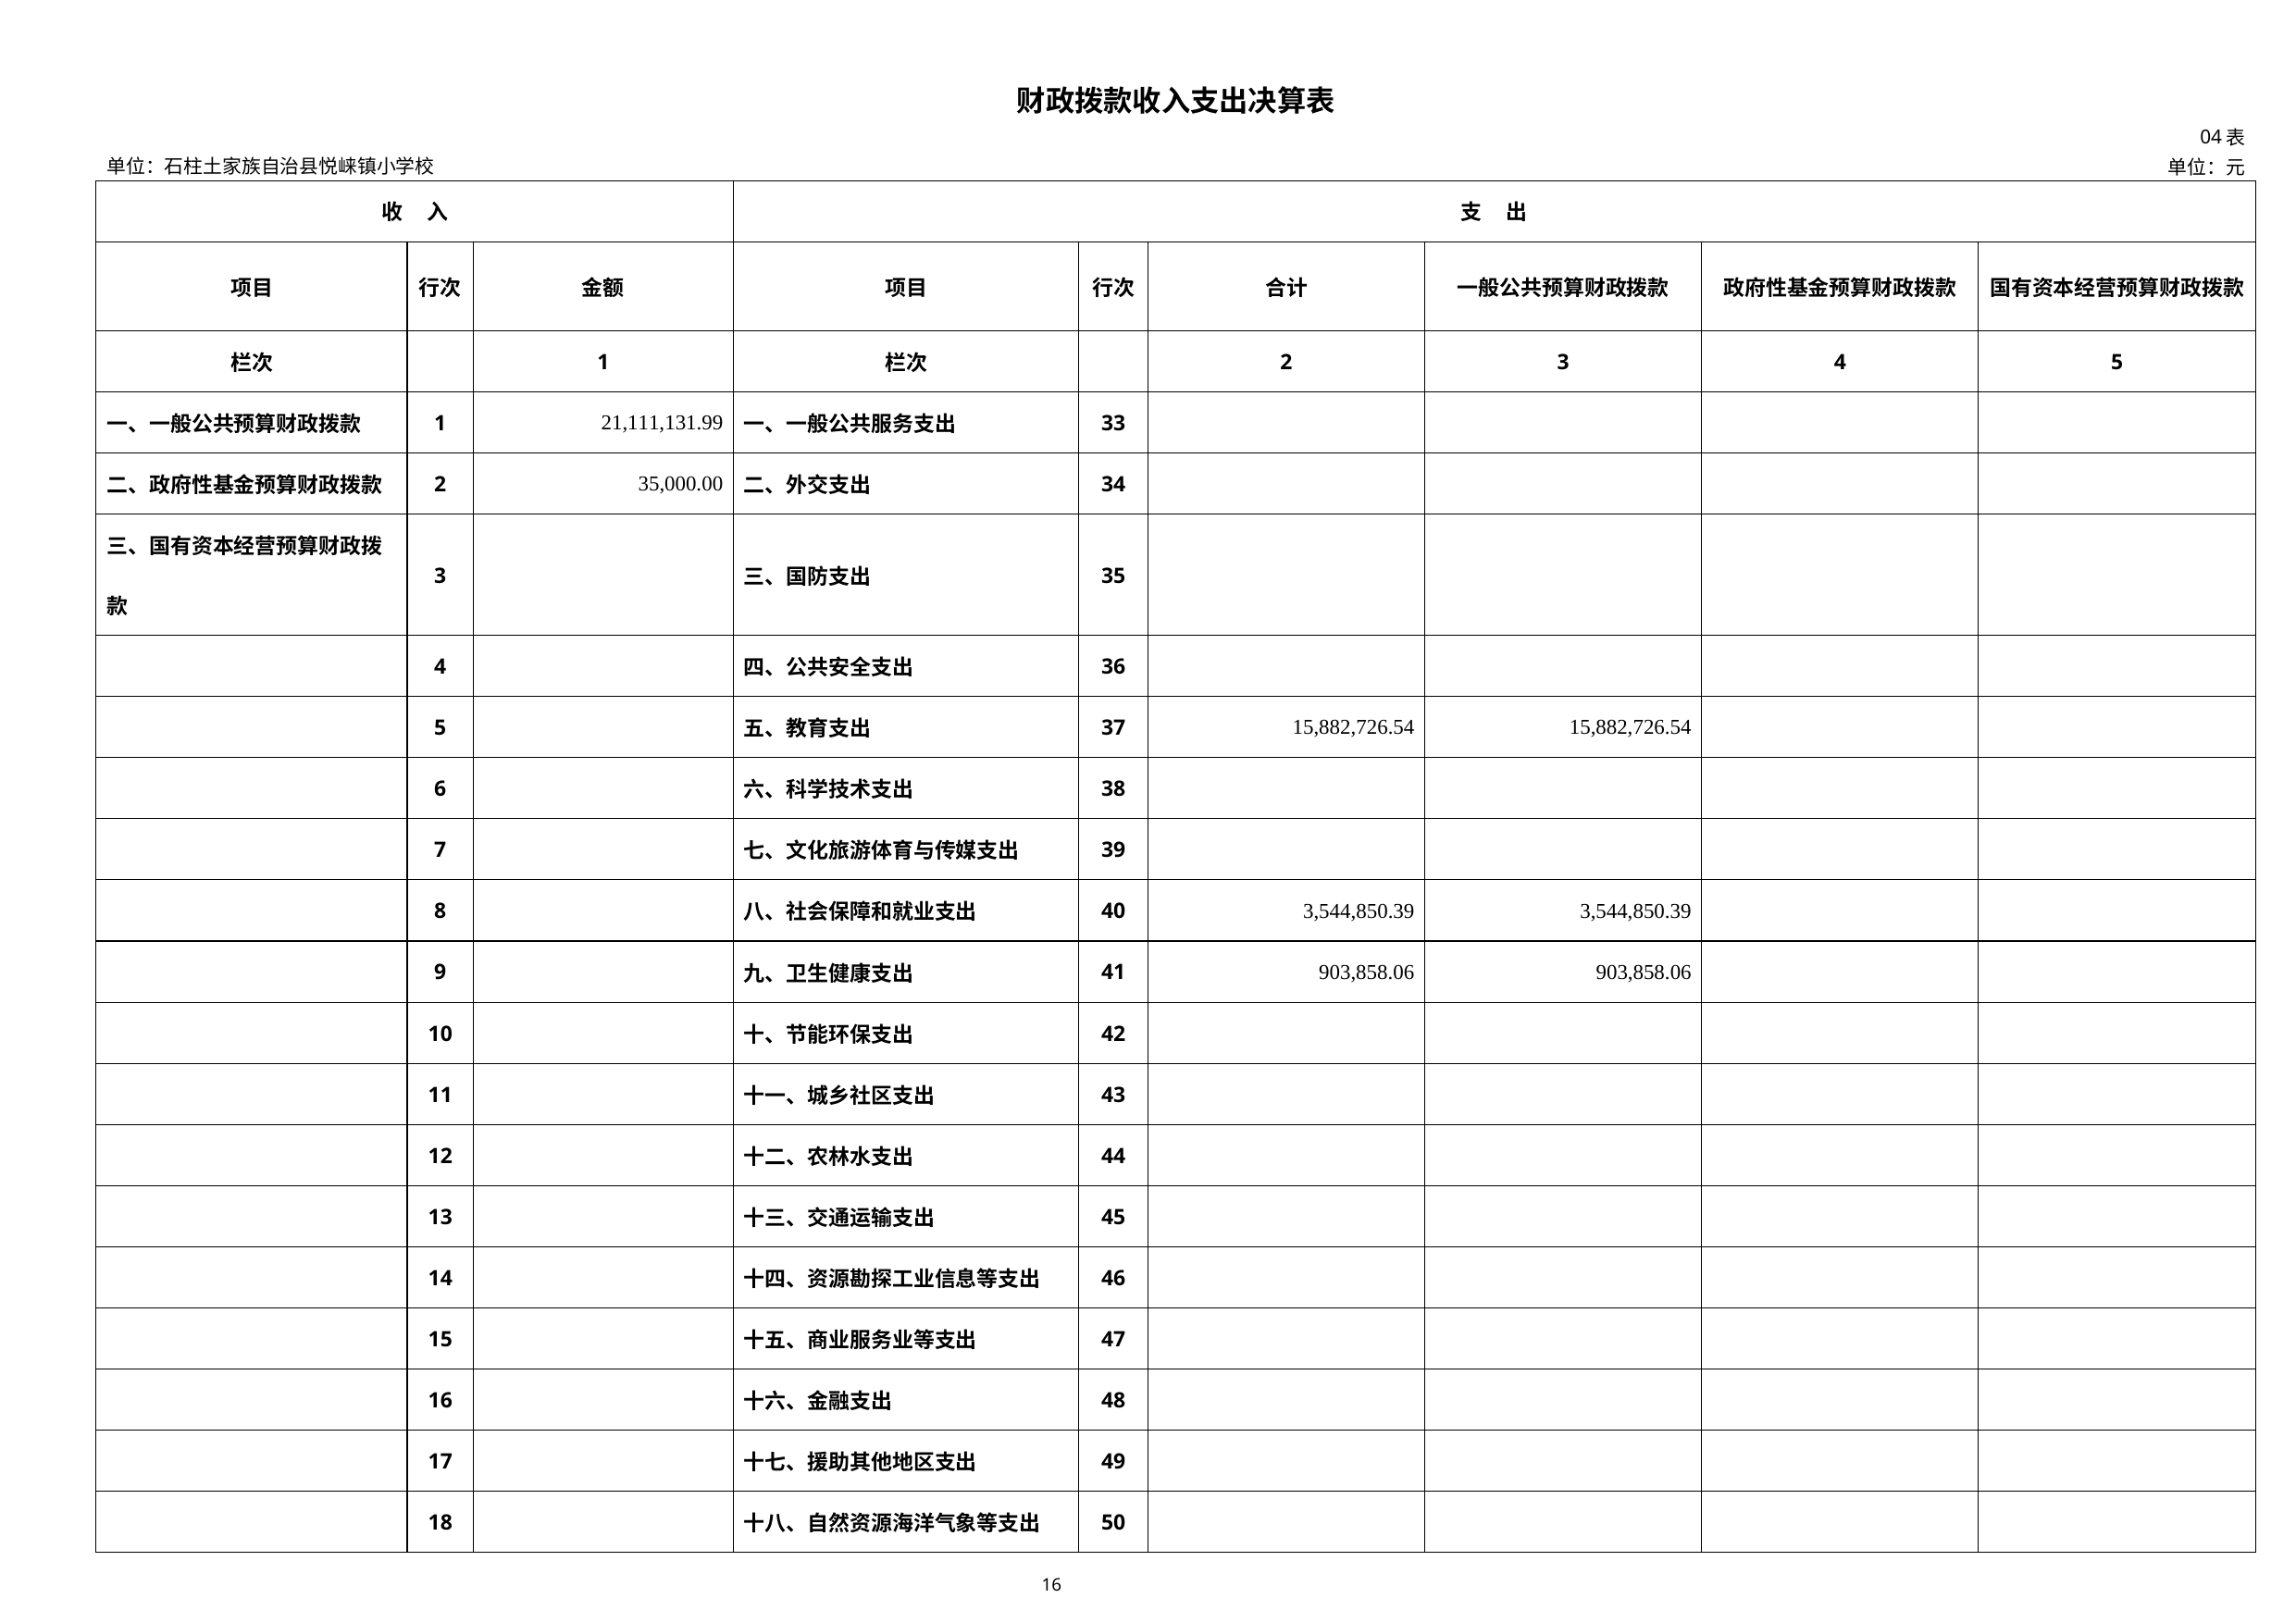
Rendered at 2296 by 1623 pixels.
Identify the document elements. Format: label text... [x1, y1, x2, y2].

table_cell 37 [1079, 697, 1148, 757]
table_cell [1979, 1369, 2255, 1430]
table_cell 9 [408, 942, 473, 1001]
table_cell [474, 1492, 733, 1552]
table_cell [1148, 1064, 1424, 1123]
table_cell [474, 636, 733, 696]
table_cell 国有资本经营预算财政拨款 [1979, 242, 2255, 330]
table_cell 45 [1079, 1186, 1148, 1246]
table_cell 18 [408, 1492, 473, 1552]
table_cell 收 入 [96, 181, 733, 242]
table_cell 50 [1079, 1492, 1148, 1552]
table_cell [1979, 514, 2255, 635]
table_cell 1 [474, 331, 733, 391]
table_header 财政拨款收入支出决算表 [96, 60, 2255, 119]
table_cell 6 [408, 758, 473, 818]
table_cell [1425, 453, 1701, 514]
table_cell [96, 1308, 406, 1369]
table_cell [96, 819, 406, 879]
table_cell [474, 1064, 733, 1123]
table_cell [474, 697, 733, 757]
table_cell 十三、交通运输支出 [734, 1186, 1078, 1246]
table_cell 单位：石柱土家族自治县悦崃镇小学校 [96, 120, 1979, 180]
table_cell [1979, 1186, 2255, 1246]
table_cell [1425, 636, 1701, 696]
table_cell 10 [408, 1003, 473, 1062]
table_cell [1079, 331, 1148, 391]
table_cell [1702, 758, 1978, 818]
table_cell [474, 1308, 733, 1369]
table_cell 34 [1079, 453, 1148, 514]
table_cell 行次 [1079, 242, 1148, 330]
table_cell 15 [408, 1308, 473, 1369]
table_cell 43 [1079, 1064, 1148, 1123]
table_cell 5 [408, 697, 473, 757]
table_cell 项目 [734, 242, 1078, 330]
table_cell 7 [408, 819, 473, 879]
table_cell 4 [408, 636, 473, 696]
table_cell [1425, 1064, 1701, 1123]
table_cell 五、教育支出 [734, 697, 1078, 757]
table_cell [1979, 942, 2255, 1001]
table_cell [1702, 1369, 1978, 1430]
table_cell [96, 1247, 406, 1307]
table_cell [1148, 1492, 1424, 1552]
table_cell 3 [408, 514, 473, 635]
table_cell [96, 758, 406, 818]
table_cell [1425, 1247, 1701, 1307]
table_cell [1702, 1247, 1978, 1307]
table_cell [1979, 453, 2255, 514]
table_cell [474, 1003, 733, 1062]
table_cell 三、国防支出 [734, 514, 1078, 635]
table_cell [1148, 636, 1424, 696]
table_cell [1702, 942, 1978, 1001]
table_cell 1 [408, 392, 473, 452]
table_cell [1979, 880, 2255, 940]
table_cell [1425, 819, 1701, 879]
table_cell [1702, 880, 1978, 940]
table_cell 七、文化旅游体育与传媒支出 [734, 819, 1078, 879]
table_cell [1702, 1492, 1978, 1552]
table_cell 一、一般公共预算财政拨款 [96, 392, 406, 452]
table_cell 项目 [96, 242, 406, 330]
table_cell [474, 514, 733, 635]
table_cell [1979, 1125, 2255, 1185]
table_cell [96, 697, 406, 757]
table_cell 903,858.06 [1425, 942, 1701, 1001]
table_cell 35,000.00 [474, 453, 733, 514]
table_cell [1702, 1431, 1978, 1491]
table_cell 2 [1148, 331, 1424, 391]
table_cell 16 [408, 1369, 473, 1430]
table_cell [1979, 758, 2255, 818]
table_cell [1979, 1064, 2255, 1123]
table_cell 8 [408, 880, 473, 940]
table_cell 33 [1079, 392, 1148, 452]
table_cell [474, 1125, 733, 1185]
table_cell [1148, 514, 1424, 635]
table_cell [96, 1064, 406, 1123]
table_cell [1148, 453, 1424, 514]
table_cell [408, 331, 473, 391]
table_cell [1425, 1003, 1701, 1062]
table_cell 36 [1079, 636, 1148, 696]
table_cell [1148, 1003, 1424, 1062]
table_cell [1979, 1003, 2255, 1062]
table_cell 十七、援助其他地区支出 [734, 1431, 1078, 1491]
table_cell [1425, 1308, 1701, 1369]
table_cell [1148, 1125, 1424, 1185]
table_cell [474, 1431, 733, 1491]
table_cell [1702, 1308, 1978, 1369]
table_cell 47 [1079, 1308, 1148, 1369]
table_cell [1979, 697, 2255, 757]
table_cell 栏次 [96, 331, 406, 391]
table_cell 行次 [408, 242, 473, 330]
table_cell [1425, 1431, 1701, 1491]
table_cell [1148, 1308, 1424, 1369]
table_cell 15,882,726.54 [1148, 697, 1424, 757]
table_cell 44 [1079, 1125, 1148, 1185]
table_cell 九、卫生健康支出 [734, 942, 1078, 1001]
table_cell [1425, 1369, 1701, 1430]
table_cell [1425, 758, 1701, 818]
table_cell 八、社会保障和就业支出 [734, 880, 1078, 940]
table_cell 十四、资源勘探工业信息等支出 [734, 1247, 1078, 1307]
table_cell [1702, 697, 1978, 757]
table_cell 支 出 [734, 181, 2255, 242]
table_cell 合计 [1148, 242, 1424, 330]
table_cell [1148, 1186, 1424, 1246]
table_cell [1702, 819, 1978, 879]
table_cell [1702, 1186, 1978, 1246]
table_cell 十八、自然资源海洋气象等支出 [734, 1492, 1078, 1552]
table_cell [96, 1125, 406, 1185]
table_cell [1979, 392, 2255, 452]
table_cell [1148, 758, 1424, 818]
table_cell 十五、商业服务业等支出 [734, 1308, 1078, 1369]
table_cell 二、外交支出 [734, 453, 1078, 514]
table_cell [1702, 1125, 1978, 1185]
table_cell 17 [408, 1431, 473, 1491]
table_cell [1425, 514, 1701, 635]
table_cell [1148, 392, 1424, 452]
table_cell [1425, 1186, 1701, 1246]
table_cell 38 [1079, 758, 1148, 818]
table_cell 3 [1425, 331, 1701, 391]
table_cell 04表 [1979, 120, 2255, 150]
table_cell [1979, 1431, 2255, 1491]
table_cell 13 [408, 1186, 473, 1246]
table_cell [1425, 1125, 1701, 1185]
table_cell [96, 1369, 406, 1430]
table_cell 35 [1079, 514, 1148, 635]
table_cell [96, 1431, 406, 1491]
table_cell [1979, 636, 2255, 696]
table_cell [96, 1492, 406, 1552]
table_cell 39 [1079, 819, 1148, 879]
table_cell 49 [1079, 1431, 1148, 1491]
table_cell [1148, 1369, 1424, 1430]
table_cell 3,544,850.39 [1148, 880, 1424, 940]
table_cell 十、节能环保支出 [734, 1003, 1078, 1062]
table_cell 21,111,131.99 [474, 392, 733, 452]
table_cell [1702, 1003, 1978, 1062]
table_cell 903,858.06 [1148, 942, 1424, 1001]
table_cell [96, 942, 406, 1001]
table_cell 六、科学技术支出 [734, 758, 1078, 818]
table_cell 政府性基金预算财政拨款 [1702, 242, 1978, 330]
table_cell [1148, 1431, 1424, 1491]
table_cell 金额 [474, 242, 733, 330]
table_cell 48 [1079, 1369, 1148, 1430]
table_cell 4 [1702, 331, 1978, 391]
table_cell 2 [408, 453, 473, 514]
table_cell [474, 758, 733, 818]
table_cell 一般公共预算财政拨款 [1425, 242, 1701, 330]
table_cell [1702, 1064, 1978, 1123]
table_cell 一、一般公共服务支出 [734, 392, 1078, 452]
table_cell 46 [1079, 1247, 1148, 1307]
table_cell 二、政府性基金预算财政拨款 [96, 453, 406, 514]
table_cell [1979, 1308, 2255, 1369]
table_cell 5 [1979, 331, 2255, 391]
table_cell 十一、城乡社区支出 [734, 1064, 1078, 1123]
table_cell [1979, 819, 2255, 879]
table_cell 42 [1079, 1003, 1148, 1062]
table_cell 40 [1079, 880, 1148, 940]
table_cell 15,882,726.54 [1425, 697, 1701, 757]
table_cell [1702, 514, 1978, 635]
table_cell 栏次 [734, 331, 1078, 391]
table_cell [1148, 819, 1424, 879]
table_cell [1702, 453, 1978, 514]
table_cell 三、国有资本经营预算财政拨款 [96, 514, 406, 635]
table_cell 3,544,850.39 [1425, 880, 1701, 940]
table_cell [1425, 392, 1701, 452]
table_cell 41 [1079, 942, 1148, 1001]
table_cell 12 [408, 1125, 473, 1185]
table_cell 十二、农林水支出 [734, 1125, 1078, 1185]
table_cell [96, 1186, 406, 1246]
table_cell [474, 1186, 733, 1246]
table_cell [474, 1247, 733, 1307]
table_cell [1148, 1247, 1424, 1307]
table_cell [1425, 1492, 1701, 1552]
table_cell [96, 1003, 406, 1062]
table_cell 单位：元 [1979, 150, 2255, 180]
table_cell [1979, 1247, 2255, 1307]
table_cell [474, 880, 733, 940]
table_cell 11 [408, 1064, 473, 1123]
table_cell 四、公共安全支出 [734, 636, 1078, 696]
table_cell [1702, 392, 1978, 452]
table_cell [1702, 636, 1978, 696]
table_cell 十六、金融支出 [734, 1369, 1078, 1430]
table_cell [1979, 1492, 2255, 1552]
table_cell [474, 942, 733, 1001]
table_cell [96, 880, 406, 940]
table_cell 14 [408, 1247, 473, 1307]
table_cell [96, 636, 406, 696]
table_cell [474, 1369, 733, 1430]
table_cell [474, 819, 733, 879]
